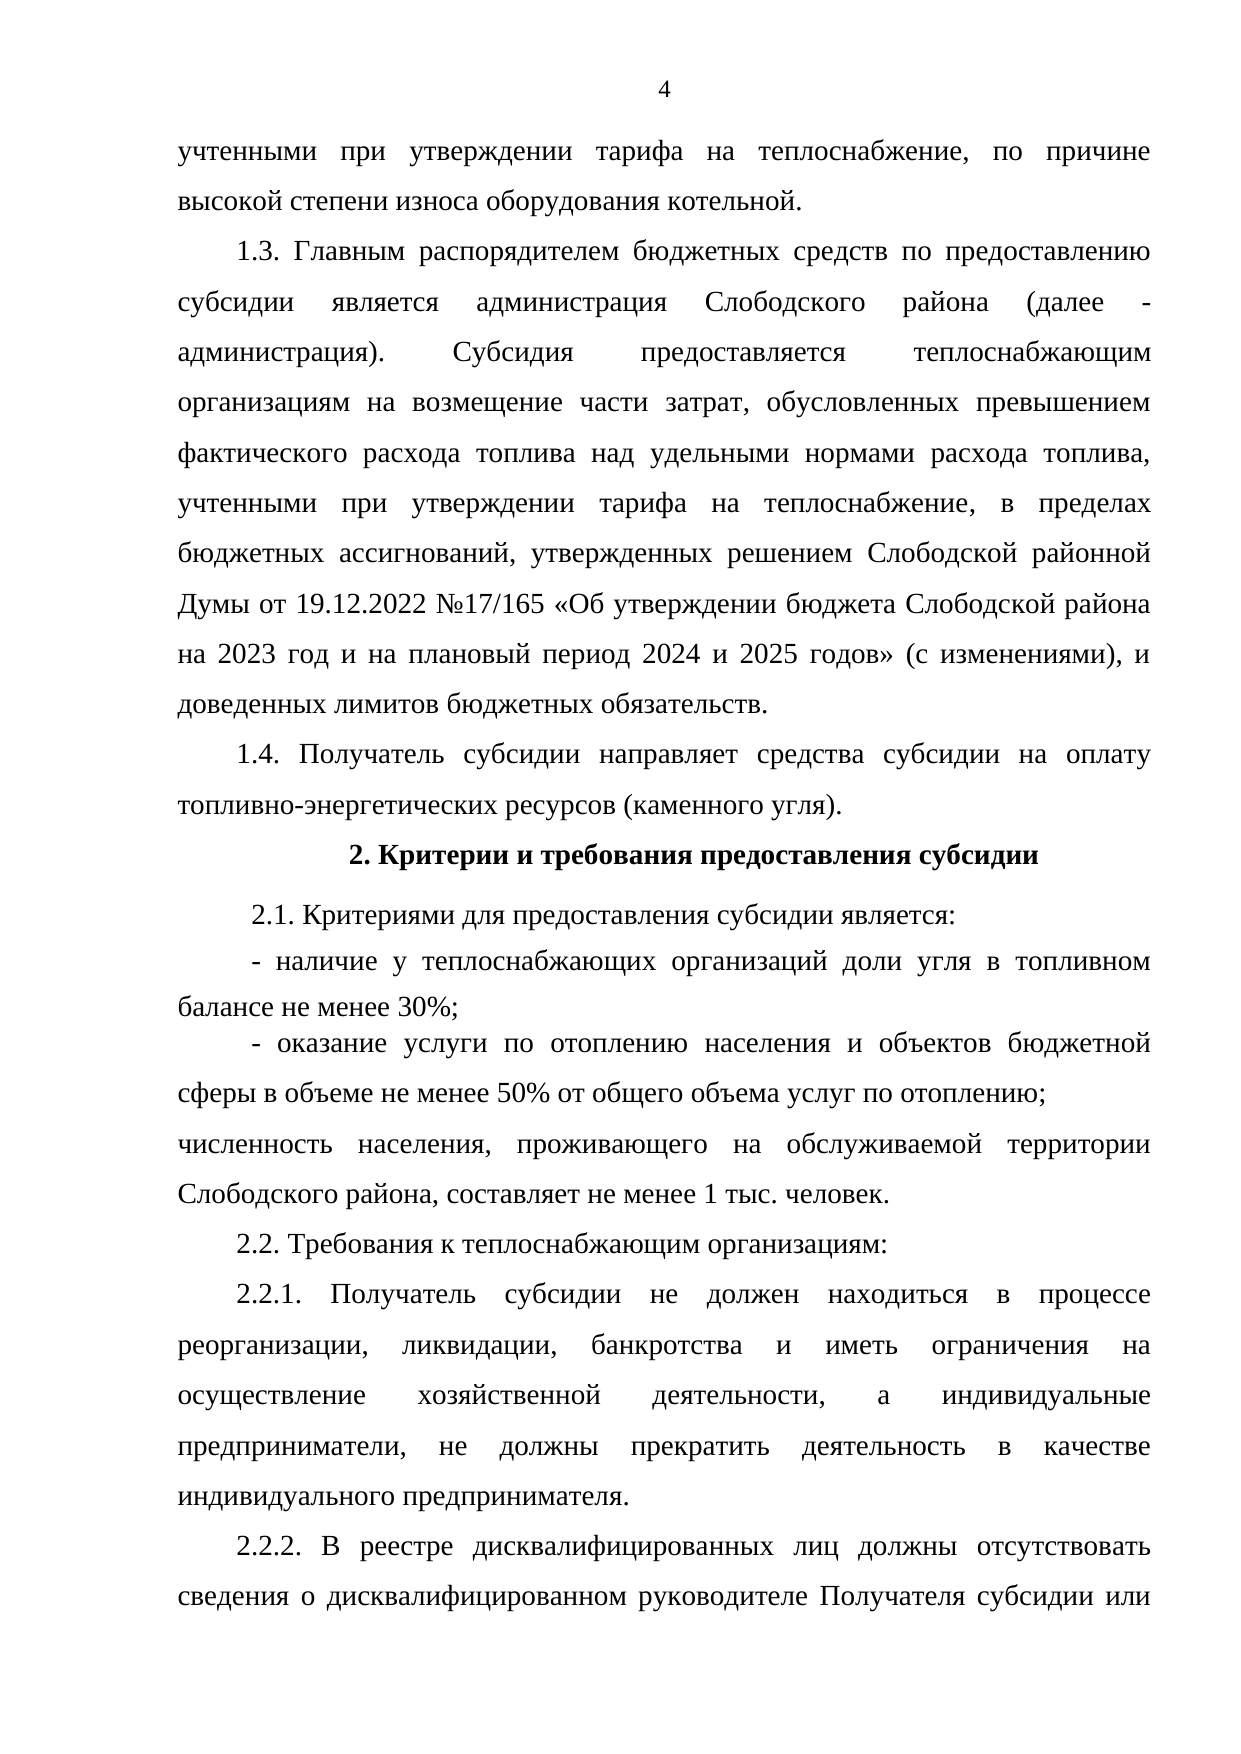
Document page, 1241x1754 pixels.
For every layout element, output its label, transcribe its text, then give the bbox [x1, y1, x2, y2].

text - оказание услуги по отоплению населения и объектов бюджетной сферы в объеме не менее 50% от общего объема услуг по отоплению; [177, 1025, 1152, 1109]
text 2.2. Требования к теплоснабжающим организациям: [177, 1226, 1152, 1260]
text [177, 1528, 1152, 1612]
text 2. Критерии и требования предоставления субсидии [177, 837, 1152, 871]
text 1.4. Получатель субсидии направляет средства субсидии на оплату топливно-энергетических ресурсов (каменного угля). [177, 737, 1152, 821]
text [177, 133, 1152, 217]
text численность населения, проживающего на обслуживаемой территории Слободского района, составляет не менее 1 тыс. человек. [177, 1126, 1152, 1209]
text 2.1. Критериями для предоставления субсидии является: [177, 888, 1152, 933]
text - наличие у теплоснабжающих организаций доли угля в топливном балансе не менее 30%; [177, 933, 1152, 1025]
text 2.2.1. Получатель субсидии не должен находиться в процессе реорганизации, ликвидации, банкротства и иметь ограничения на осуществление хозяйственной деятельности, а индивидуальные предприниматели, не должны прекратить деятельность в качестве индивидуального предпринимателя. [177, 1277, 1152, 1511]
text 1.3. Главным распорядителем бюджетных средств по предоставлению субсидии является администрация Слободского района (далее - администрация). Субсидия предоставляется теплоснабжающим организациям на возмещение части затрат, обусловленных превышением фактического расхода топлива над удельными нормами расхода топлива, учтенными при утверждении тарифа на теплоснабжение, в пределах бюджетных ассигнований, утвержденных решением Слободской районной Думы от 19.12.2022 №17/165 «Об утверждении бюджета Слободской района на 2023 год и на плановый период 2024 и 2025 годов» (с изменениями), и доведенных лимитов бюджетных обязательств. [177, 233, 1152, 720]
